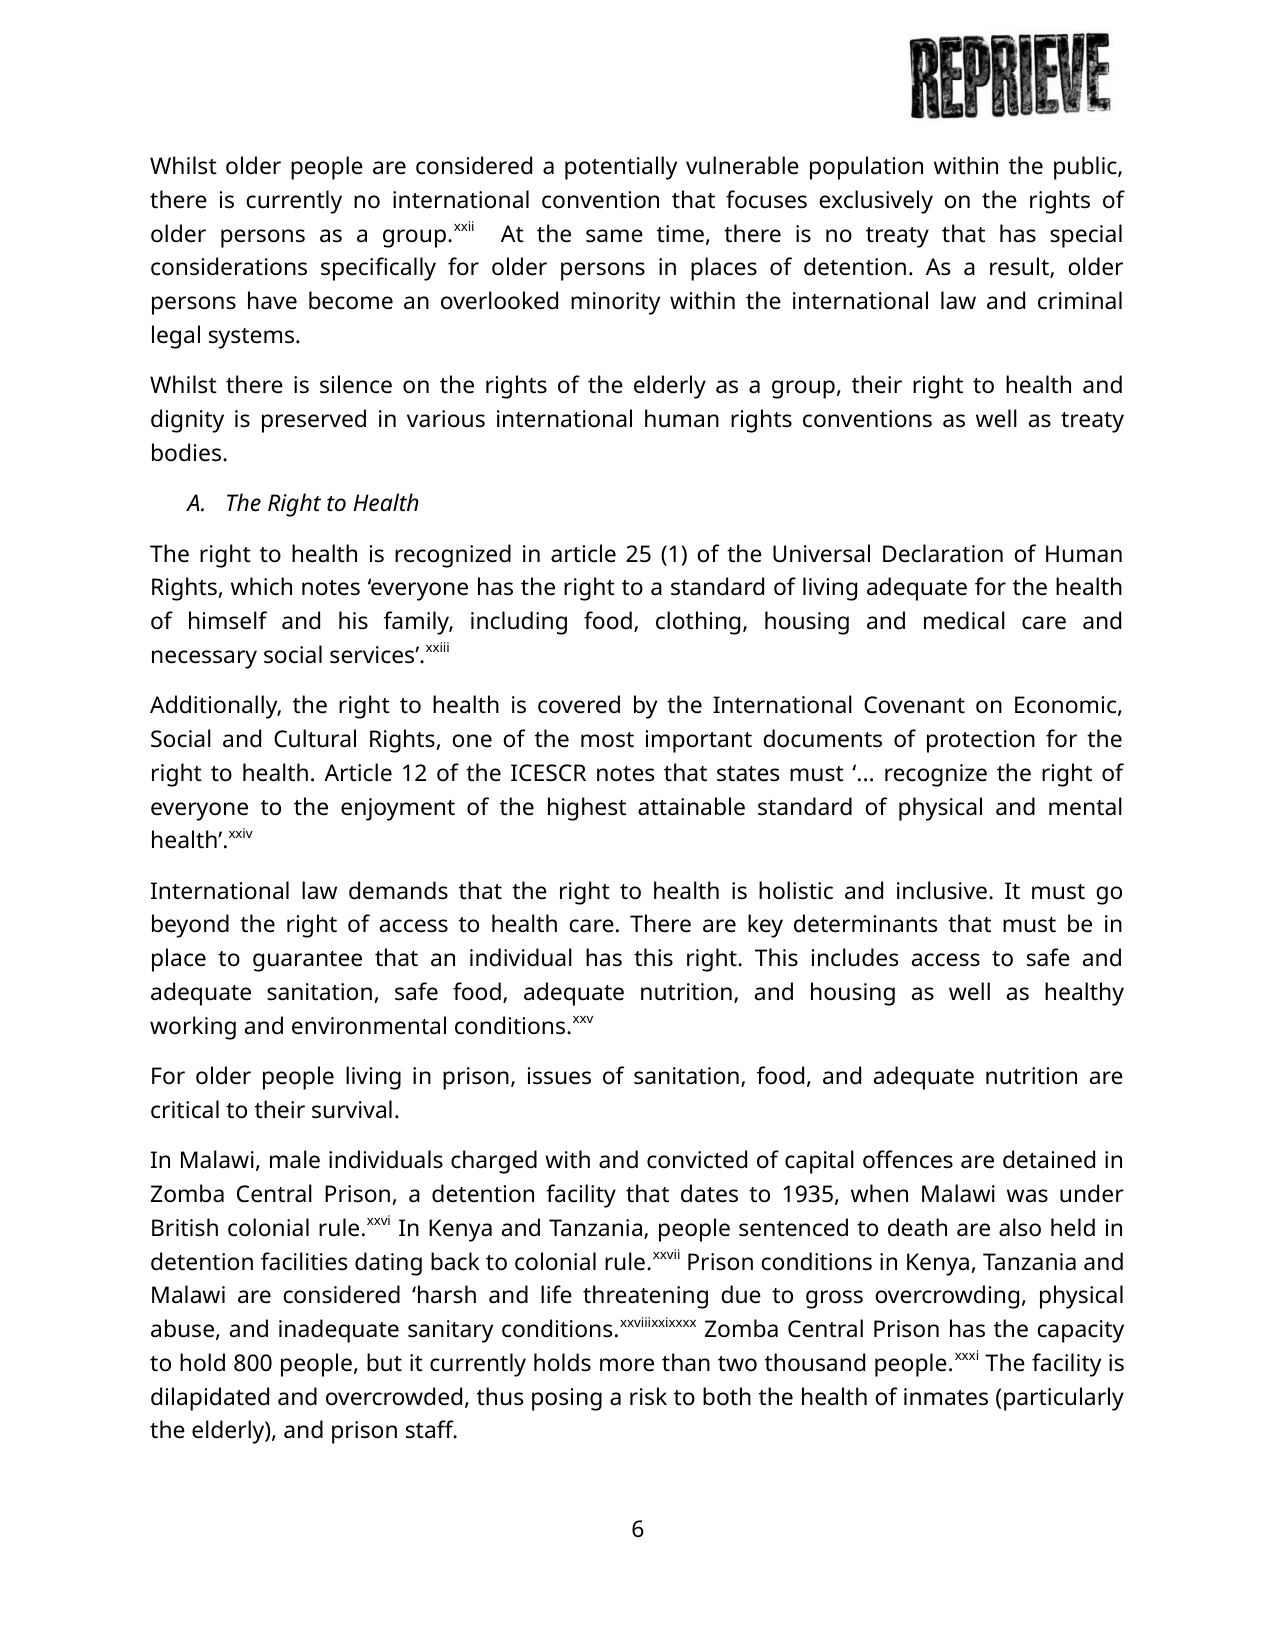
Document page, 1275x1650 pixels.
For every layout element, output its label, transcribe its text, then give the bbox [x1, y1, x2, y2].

list The Right to Health [187, 487, 1125, 518]
text Whilst older people are considered a potentially vulnerable population within the public, there is currently no international convention that focuses exclusively on the rights of older persons as a group. At the same time, there is no treaty that has special considerations specifically for older persons in places of detention. As a result, older persons have become an overlooked minority within the international law and criminal legal systems. [150, 150, 1125, 350]
text In Malawi, male individuals charged with and convicted of capital offences are detained in Zomba Central Prison, a detention facility that dates to 1935, when Malawi was under British colonial rule. In Kenya and Tanzania, people sentenced to death are also held in detention facilities dating back to colonial rule. Prison conditions in Kenya, Tanzania and Malawi are considered ‘harsh and life threatening due to gross overcrowding, physical abuse, and inadequate sanitary conditions. Zomba Central Prison has the capacity to hold 800 people, but it currently holds more than two thousand people. The facility is dilapidated and overcrowded, thus posing a risk to both the health of inmates (particularly the elderly), and prison staff. [150, 1144, 1125, 1445]
picture [896, 22, 1122, 126]
text International law demands that the right to health is holistic and inclusive. It must go beyond the right of access to health care. There are key determinants that must be in place to guarantee that an individual has this right. This includes access to safe and adequate sanitation, safe food, adequate nutrition, and housing as well as healthy working and environmental conditions. [150, 874, 1125, 1041]
text For older people living in prison, issues of sanitation, food, and adequate nutrition are critical to their survival. [150, 1060, 1125, 1125]
text The right to health is recognized in article 25 (1) of the Universal Declaration of Human Rights, which notes ‘everyone has the right to a standard of living adequate for the health of himself and his family, including food, clothing, housing and medical care and necessary social services’. [150, 537, 1125, 670]
text Whilst there is silence on the rights of the elderly as a group, their right to health and dignity is preserved in various international human rights conventions as well as treaty bodies. [150, 369, 1125, 468]
text Additionally, the right to health is covered by the International Covenant on Economic, Social and Cultural Rights, one of the most important documents of protection for the right to health. Article 12 of the ICESCR notes that states must ‘... recognize the right of everyone to the enjoyment of the highest attainable standard of physical and mental health’. [150, 689, 1125, 855]
